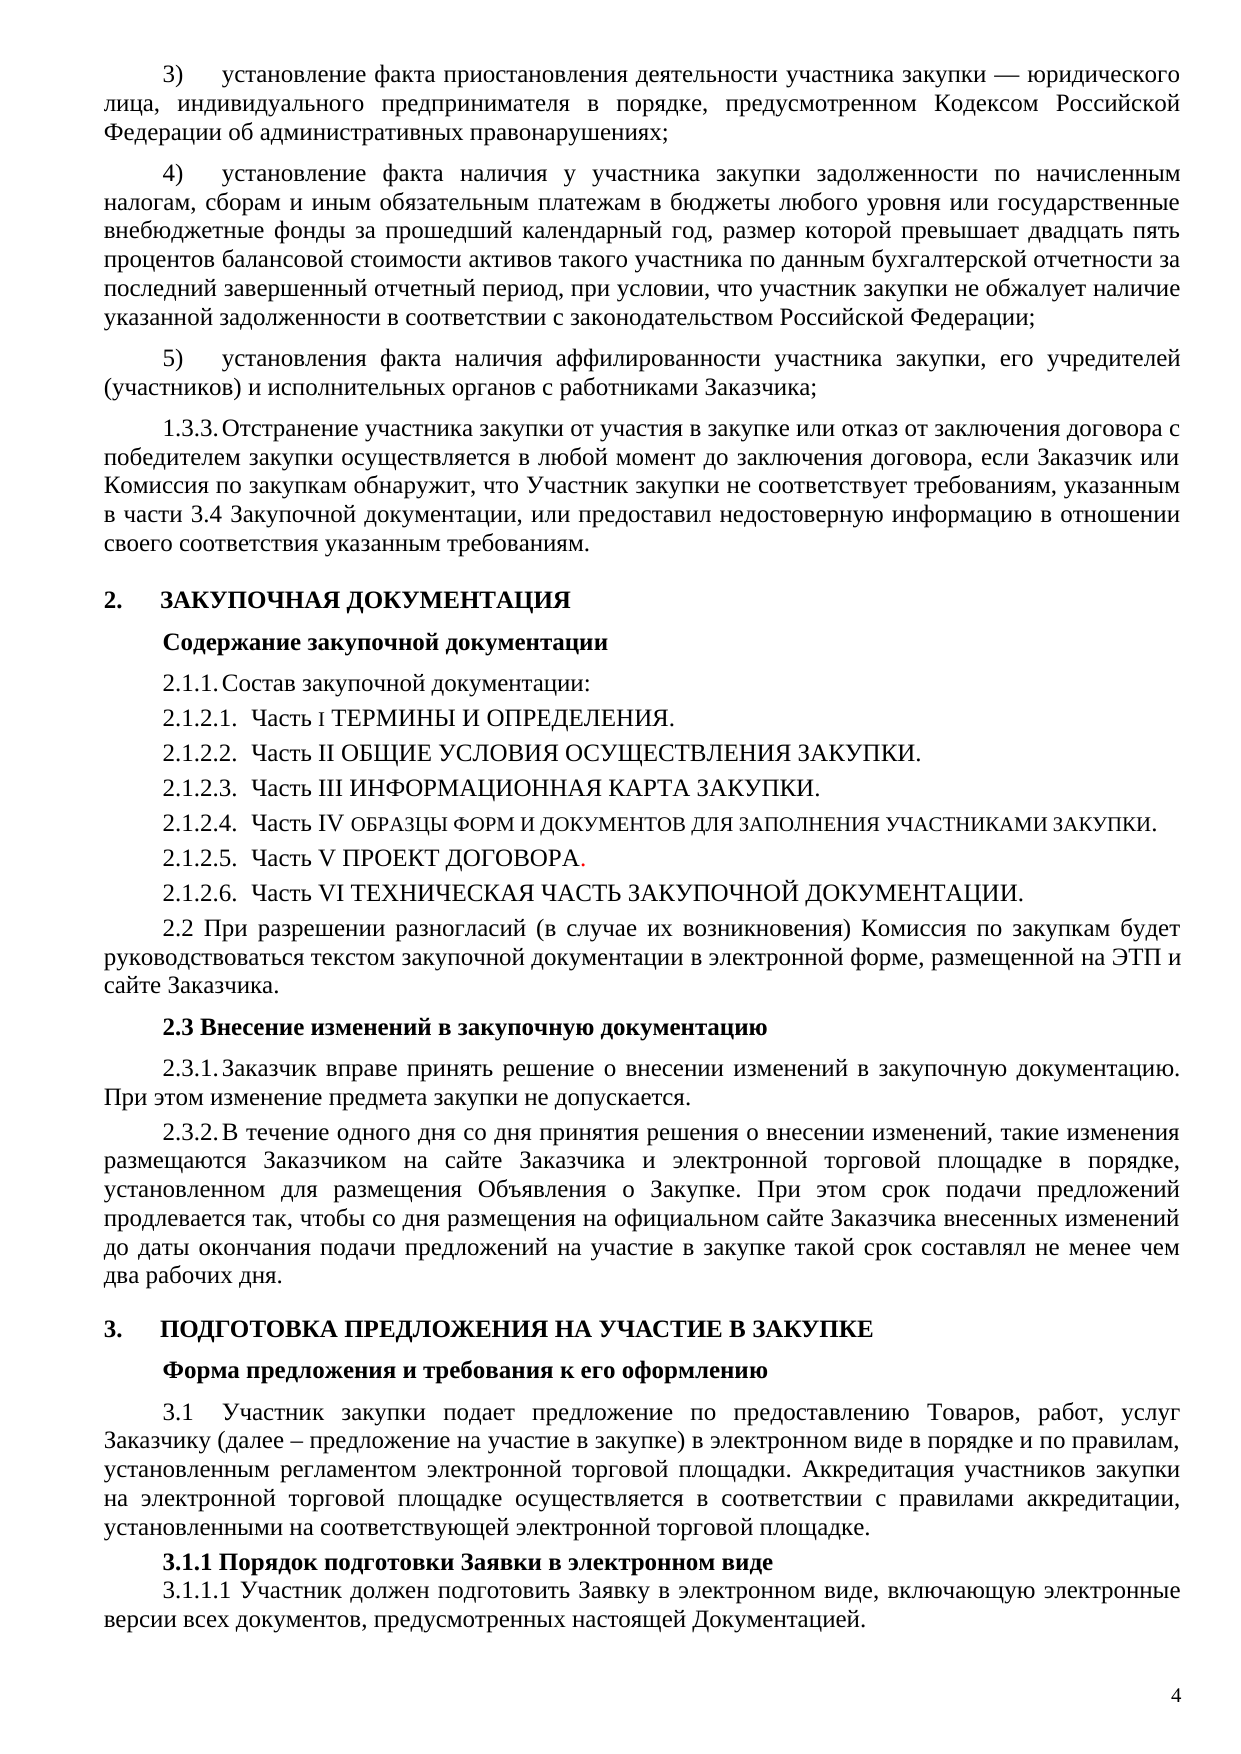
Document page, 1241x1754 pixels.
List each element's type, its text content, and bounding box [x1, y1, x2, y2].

text 3.1.1.1 Участник должен подготовить Заявку в электронном виде, включающую электронные версии всех документов, предусмотренных настоящей Документацией. [103, 1575, 1181, 1633]
list Часть V ПРОЕКТ ДОГОВОРА. [103, 843, 1181, 872]
subtitle 2.3 Внесение изменений в закупочную документацию [103, 1012, 1181, 1040]
list Часть VI ТЕХНИЧЕСКАЯ ЧАСТЬ ЗАКУПОЧНОЙ ДОКУМЕНТАЦИИ. [103, 878, 1181, 907]
subtitle 2.2 При разрешении разногласий (в случае их возникновения) Комиссия по закупкам будет руководствоваться текстом закупочной документации в электронной форме, размещенной на ЭТП и сайте Заказчика. [103, 913, 1181, 999]
subtitle Форма предложения и требования к его оформлению [103, 1355, 1181, 1384]
list В течение одного дня со дня принятия решения о внесении изменений, такие изменения размещаются Заказчиком на сайте Заказчика и электронной торговой площадке в порядке, установленном для размещения Объявления о Закупке. При этом срок подачи предложений продлевается так, чтобы со дня размещения на официальном сайте Заказчика внесенных изменений до даты окончания подачи предложений на участие в закупке такой срок составлял не менее чем два рабочих дня. [103, 1117, 1181, 1289]
subtitle Участник закупки подает предложение по предоставлению Товаров, работ, услуг Заказчику (далее – предложение на участие в закупке) в электронном виде в порядке и по правилам, установленным регламентом электронной торговой площадки. Аккредитация участников закупки на электронной торговой площадке осуществляется в соответствии с правилами аккредитации, установленными на соответствующей электронной торговой площадке. [103, 1397, 1181, 1540]
subtitle Состав закупочной документации: [103, 668, 1181, 697]
list Часть I ТЕРМИНЫ И ОПРЕДЕЛЕНИЯ. [103, 703, 1181, 732]
list Часть IV ОБРАЗЦЫ ФОРМ И ДОКУМЕНТОВ ДЛЯ ЗАПОЛНЕНИЯ УЧАСТНИКАМИ ЗАКУПКИ. [103, 808, 1181, 837]
subtitle ПОДГОТОВКА ПРЕДЛОЖЕНИЯ НА УЧАСТИЕ В ЗАКУПКЕ [103, 1314, 1181, 1343]
text 3.1.1 Порядок подготовки Заявки в электронном виде [103, 1547, 1181, 1575]
list Отстранение участника закупки от участия в закупке или отказ от заключения договора с победителем закупки осуществляется в любой момент до заключения договора, если Заказчик или Комиссия по закупкам обнаружит, что Участник закупки не соответствует требованиям, указанным в части 3.4 Закупочной документации, или предоставил недостоверную информацию в отношении своего соответствия указанным требованиям. [103, 413, 1181, 557]
list установления факта наличия аффилированности участника закупки, его учредителей (участников) и исполнительных органов с работниками Заказчика; [103, 343, 1181, 400]
list ЗАКУПОЧНАЯ ДОКУМЕНТАЦИЯ [103, 585, 1181, 614]
list Часть III ИНФОРМАЦИОННАЯ КАРТА ЗАКУПКИ. [103, 773, 1181, 802]
list Часть II ОБЩИЕ УСЛОВИЯ ОСУЩЕСТВЛЕНИЯ ЗАКУПКИ. [103, 738, 1181, 767]
subtitle Заказчик вправе принять решение о внесении изменений в закупочную документацию. При этом изменение предмета закупки не допускается. [103, 1053, 1181, 1110]
subtitle Содержание закупочной документации [103, 627, 1181, 655]
list установление факта наличия у участника закупки задолженности по начисленным налогам, сборам и иным обязательным платежам в бюджеты любого уровня или государственные внебюджетные фонды за прошедший календарный год, размер которой превышает двадцать пять процентов балансовой стоимости активов такого участника по данным бухгалтерской отчетности за последний завершенный отчетный период, при условии, что участник закупки не обжалует наличие указанной задолженности в соответствии с законодательством Российской Федерации; [103, 158, 1181, 330]
list установление факта приостановления деятельности участника закупки — юридического лица, индивидуального предпринимателя в порядке, предусмотренном Кодексом Российской Федерации об административных правонарушениях; [103, 59, 1181, 145]
